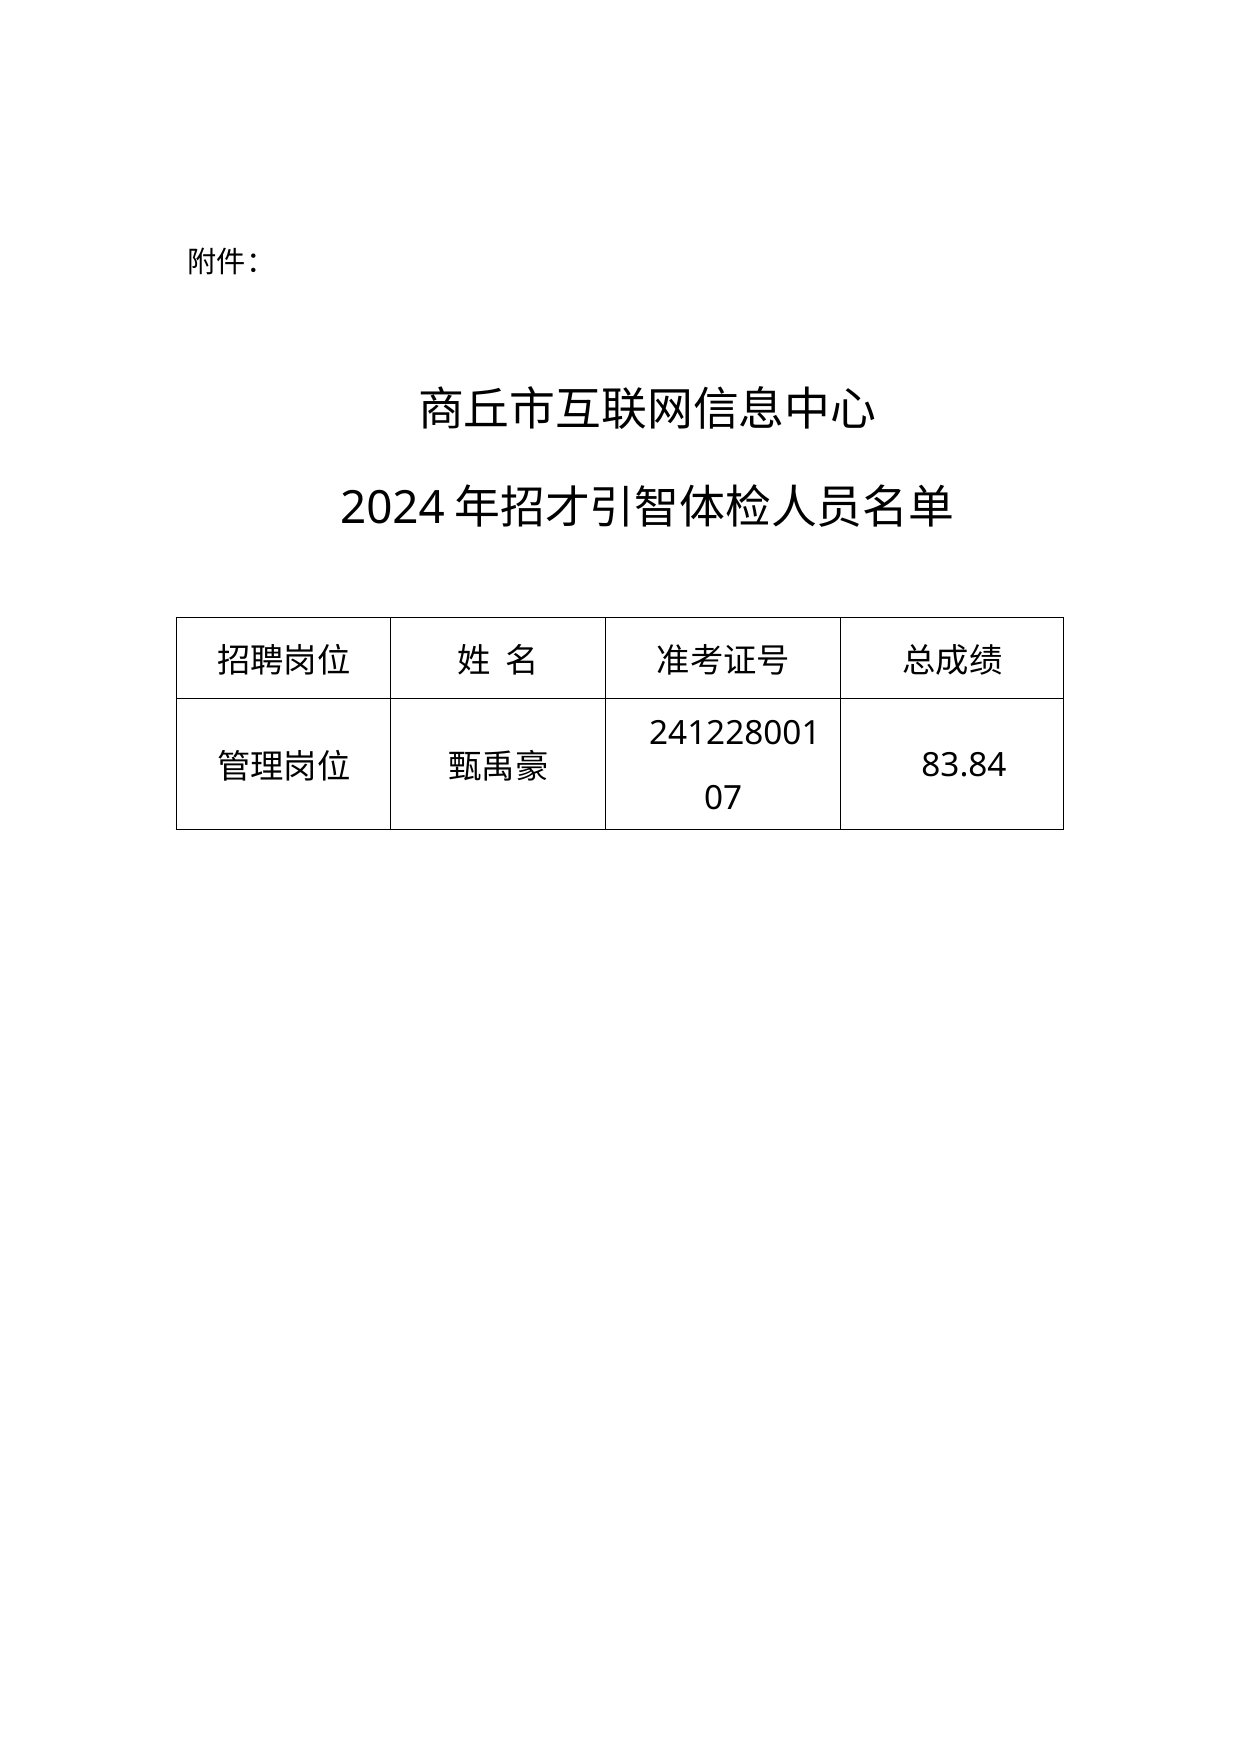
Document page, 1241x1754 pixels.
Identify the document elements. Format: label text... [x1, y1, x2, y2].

text 商丘市互联网信息中心 [187, 357, 1053, 454]
table_cell 甄禹豪 [391, 699, 605, 829]
table_cell 管理岗位 [177, 699, 390, 829]
table_cell 83.84 [841, 699, 1063, 829]
text 附件： [187, 227, 1053, 292]
text 2024年招才引智体检人员名单 [187, 454, 1053, 552]
table_header 招聘岗位 [177, 618, 390, 698]
table_header 总成绩 [841, 618, 1063, 698]
table_header 准考证号 [606, 618, 840, 698]
table_header 姓 名 [391, 618, 605, 698]
table_cell 24122800107 [606, 699, 840, 829]
